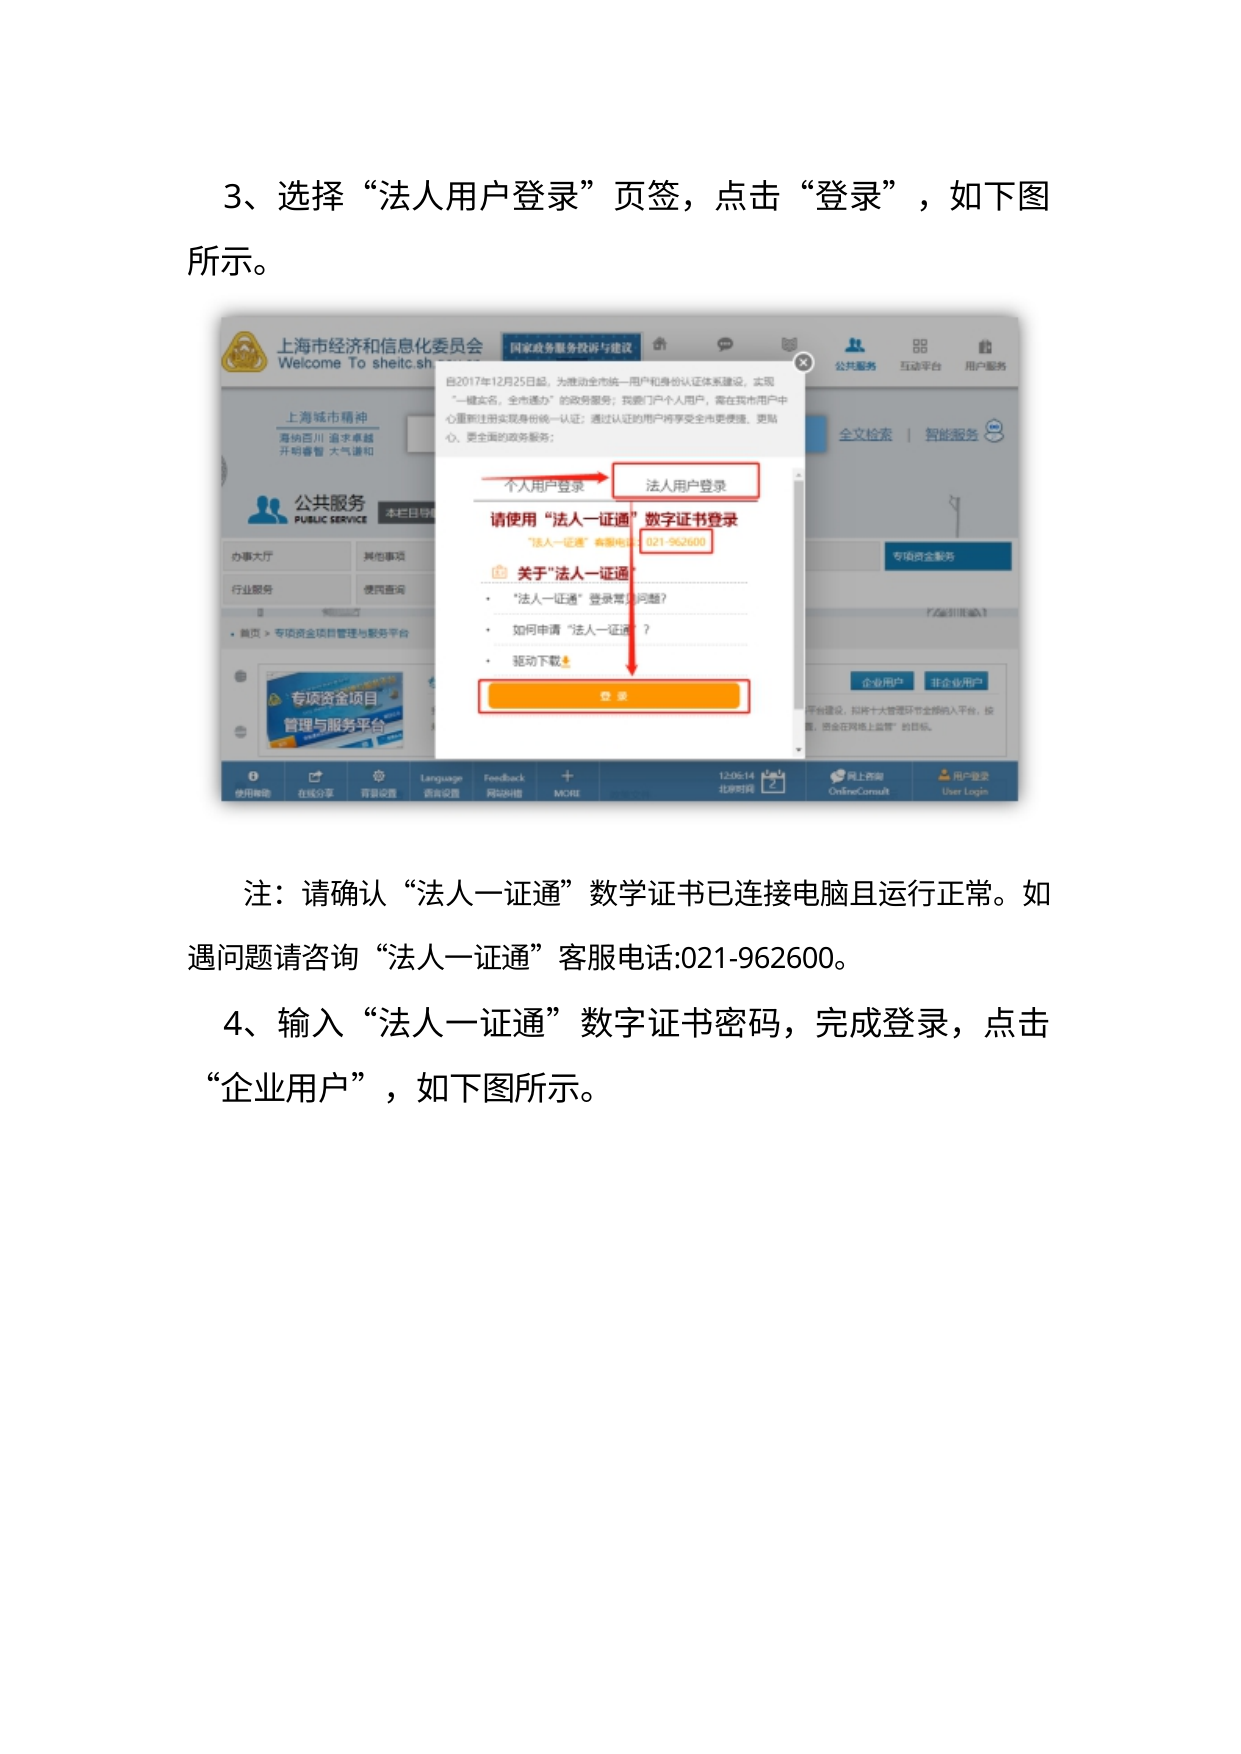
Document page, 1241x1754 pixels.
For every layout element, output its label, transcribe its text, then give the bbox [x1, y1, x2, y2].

picture [195, 292, 1044, 828]
text 4、输入“法人一证通”数字证书密码，完成登录，点击“企业用户”，如下图所示。 [187, 989, 1053, 1119]
text 注：请确认“法人一证通”数学证书已连接电脑且运行正常。如遇问题请咨询“法人一证通”客服电话:021-962600。 [187, 859, 1053, 989]
text 3、选择“法人用户登录”页签，点击“登录”，如下图所示。 [187, 162, 1053, 292]
